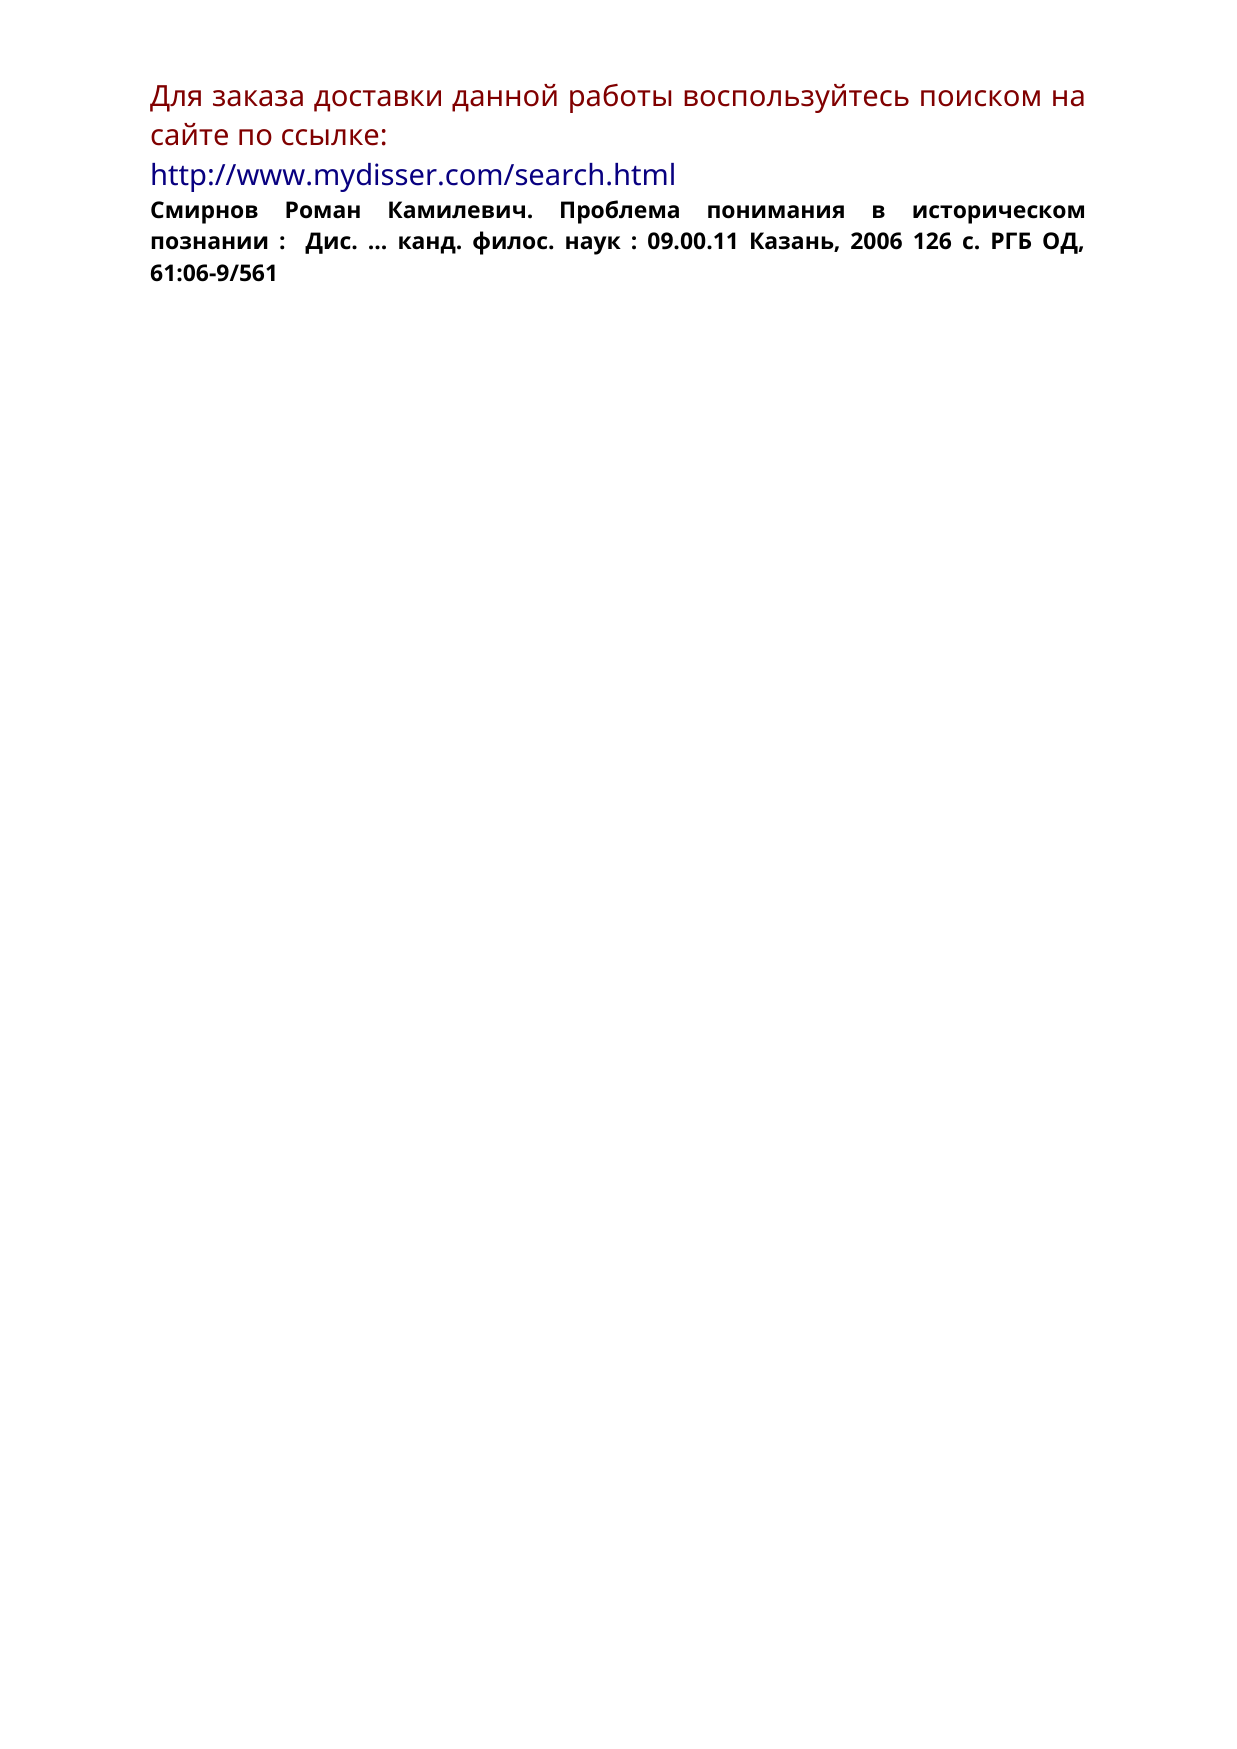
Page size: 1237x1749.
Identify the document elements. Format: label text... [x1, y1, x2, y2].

text Смирнов Роман Камилевич. Проблема понимания в историческом познании : Дис. ... канд. филос. наук : 09.00.11 Казань, 2006 126 с. РГБ ОД, 61:06-9/561 [150, 194, 1086, 288]
